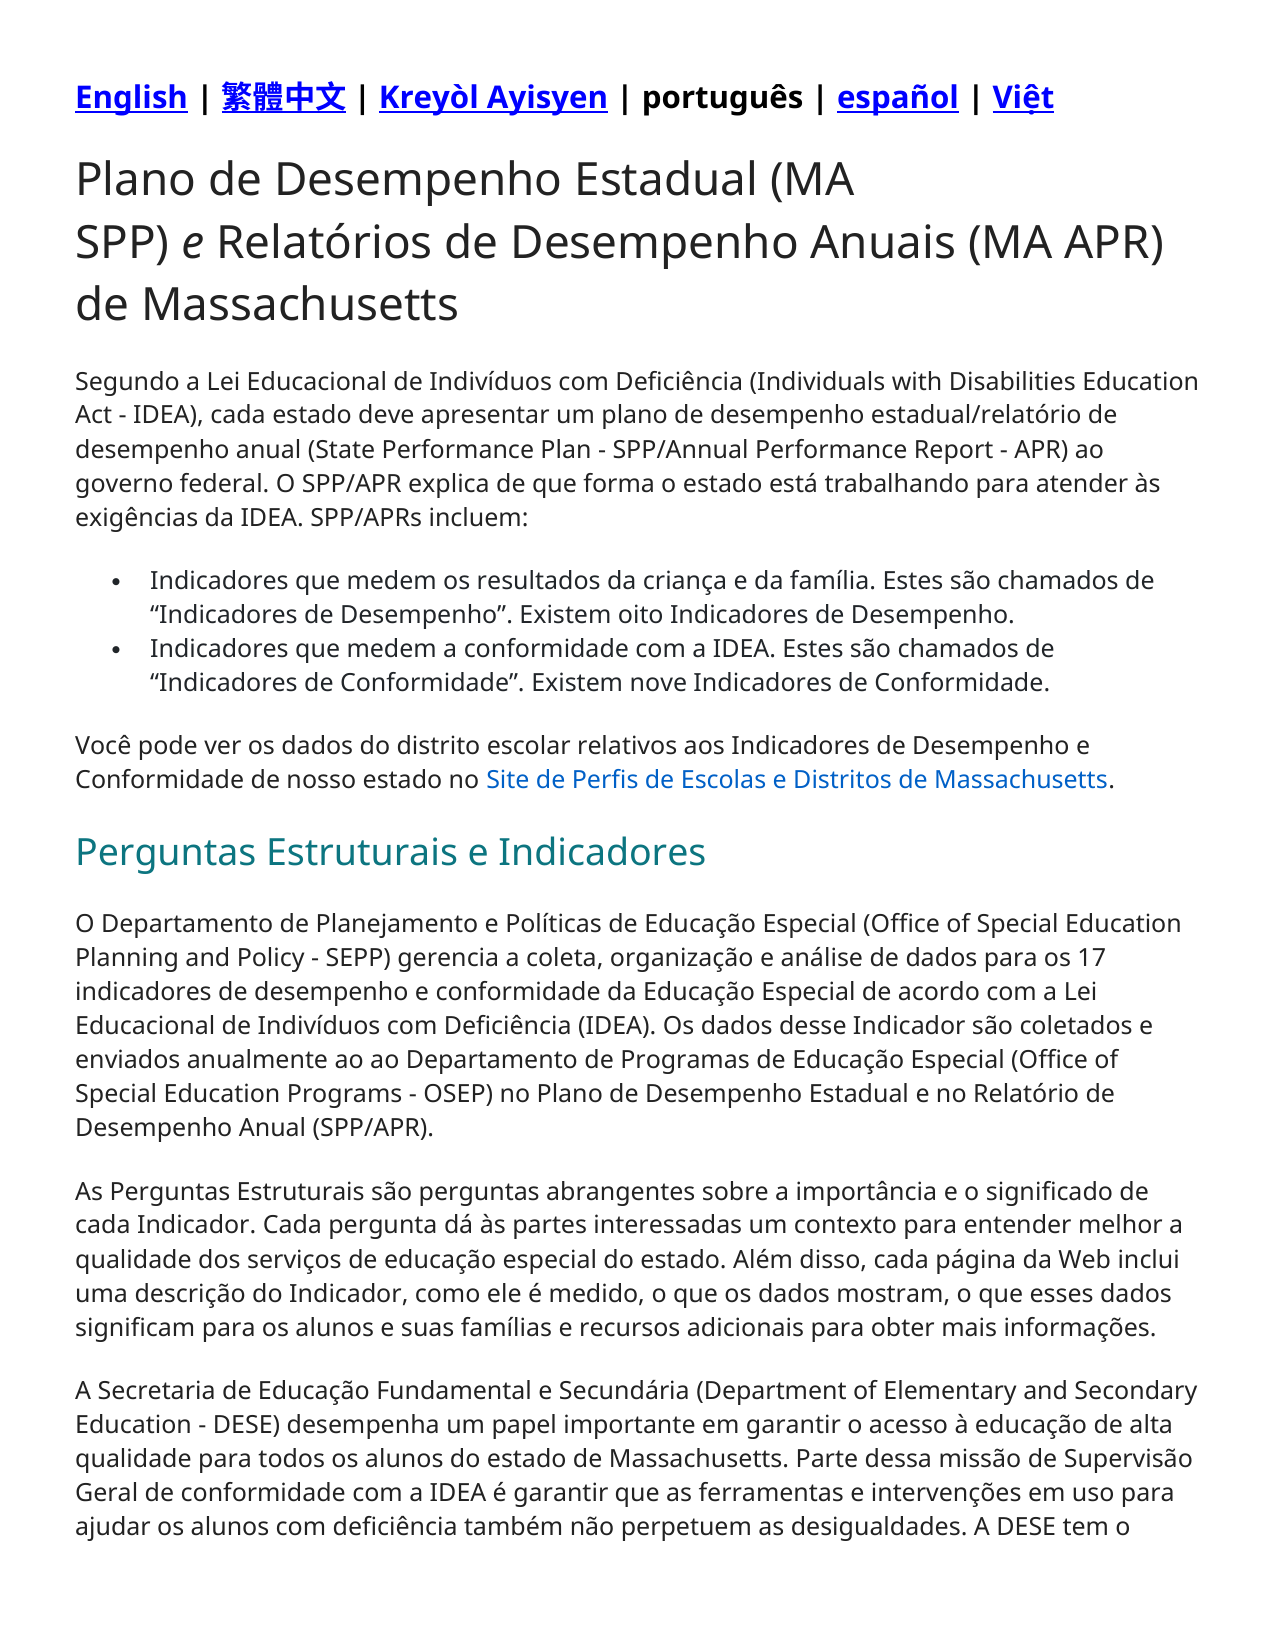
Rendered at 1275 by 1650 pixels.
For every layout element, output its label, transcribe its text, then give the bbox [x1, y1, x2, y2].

text Segundo a Lei Educacional de Indivíduos com Deficiência (Individuals with Disabilities Education Act - IDEA), cada estado deve apresentar um plano de desempenho estadual/relatório de desempenho anual (State Performance Plan - SPP/Annual Performance Report - APR) ao governo federal. O SPP/APR explica de que forma o estado está trabalhando para atender às exigências da IDEA. SPP/APRs incluem: [75, 363, 1200, 533]
text Perguntas Estruturais e Indicadores [75, 825, 1200, 876]
text English | 繁體中文 | Kreyòl Ayisyen | português​ | español | Việt​ [379, 75, 616, 118]
text English | 繁體中文 | Kreyòl Ayisyen | português​ | español | Việt​ [837, 75, 967, 118]
text Plano de Desempenho Estadual (MA SPP) e Relatórios de Desempenho Anuais (MA APR) de Massachusetts [75, 147, 1197, 334]
list Indicadores que medem os resultados da criança e da família. Estes são chamados de “Indicadores de Desempenho”. Existem oito Indicadores de Desempenho. [112, 563, 1200, 631]
text English | 繁體中文 | Kreyòl Ayisyen | português​ | español | Việt​ [221, 75, 354, 118]
list Indicadores que medem a conformidade com a IDEA. Estes são chamados de “Indicadores de Conformidade”. Existem nove Indicadores de Conformidade. [112, 631, 1200, 699]
text As Perguntas Estruturais são perguntas abrangentes sobre a importância e o significado de cada Indicador. Cada pergunta dá às partes interessadas um contexto para entender melhor a qualidade dos serviços de educação especial do estado. Além disso, cada página da Web inclui uma descrição do Indicador, como ele é medido, o que os dados mostram, o que esses dados significam para os alunos e suas famílias e recursos adicionais para obter mais informações. [75, 1173, 1200, 1343]
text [75, 1373, 1200, 1543]
text English | 繁體中文 | Kreyòl Ayisyen | português​ | español | Việt​ [992, 75, 1200, 118]
text O Departamento de Planejamento e Políticas de Educação Especial (Office of Special Education Planning and Policy - SEPP) gerencia a coleta, organização e análise de dados para os 17 indicadores de desempenho e conformidade da Educação Especial de acordo com a Lei Educacional de Indivíduos com Deficiência (IDEA). Os dados desse Indicador são coletados e enviados anualmente ao ao Departamento de Programas de Educação Especial (Office of Special Education Programs - OSEP) no Plano de Desempenho Estadual e no Relatório de Desempenho Anual (SPP/APR). [75, 906, 1200, 1144]
text Você pode ver os dados do distrito escolar relativos aos Indicadores de Desempenho e Conformidade de nosso estado no Site de Perfis de Escolas e Distritos de Massachusetts. [75, 728, 1200, 796]
text English | 繁體中文 | Kreyòl Ayisyen | português​ | español | Việt​ [642, 75, 803, 118]
